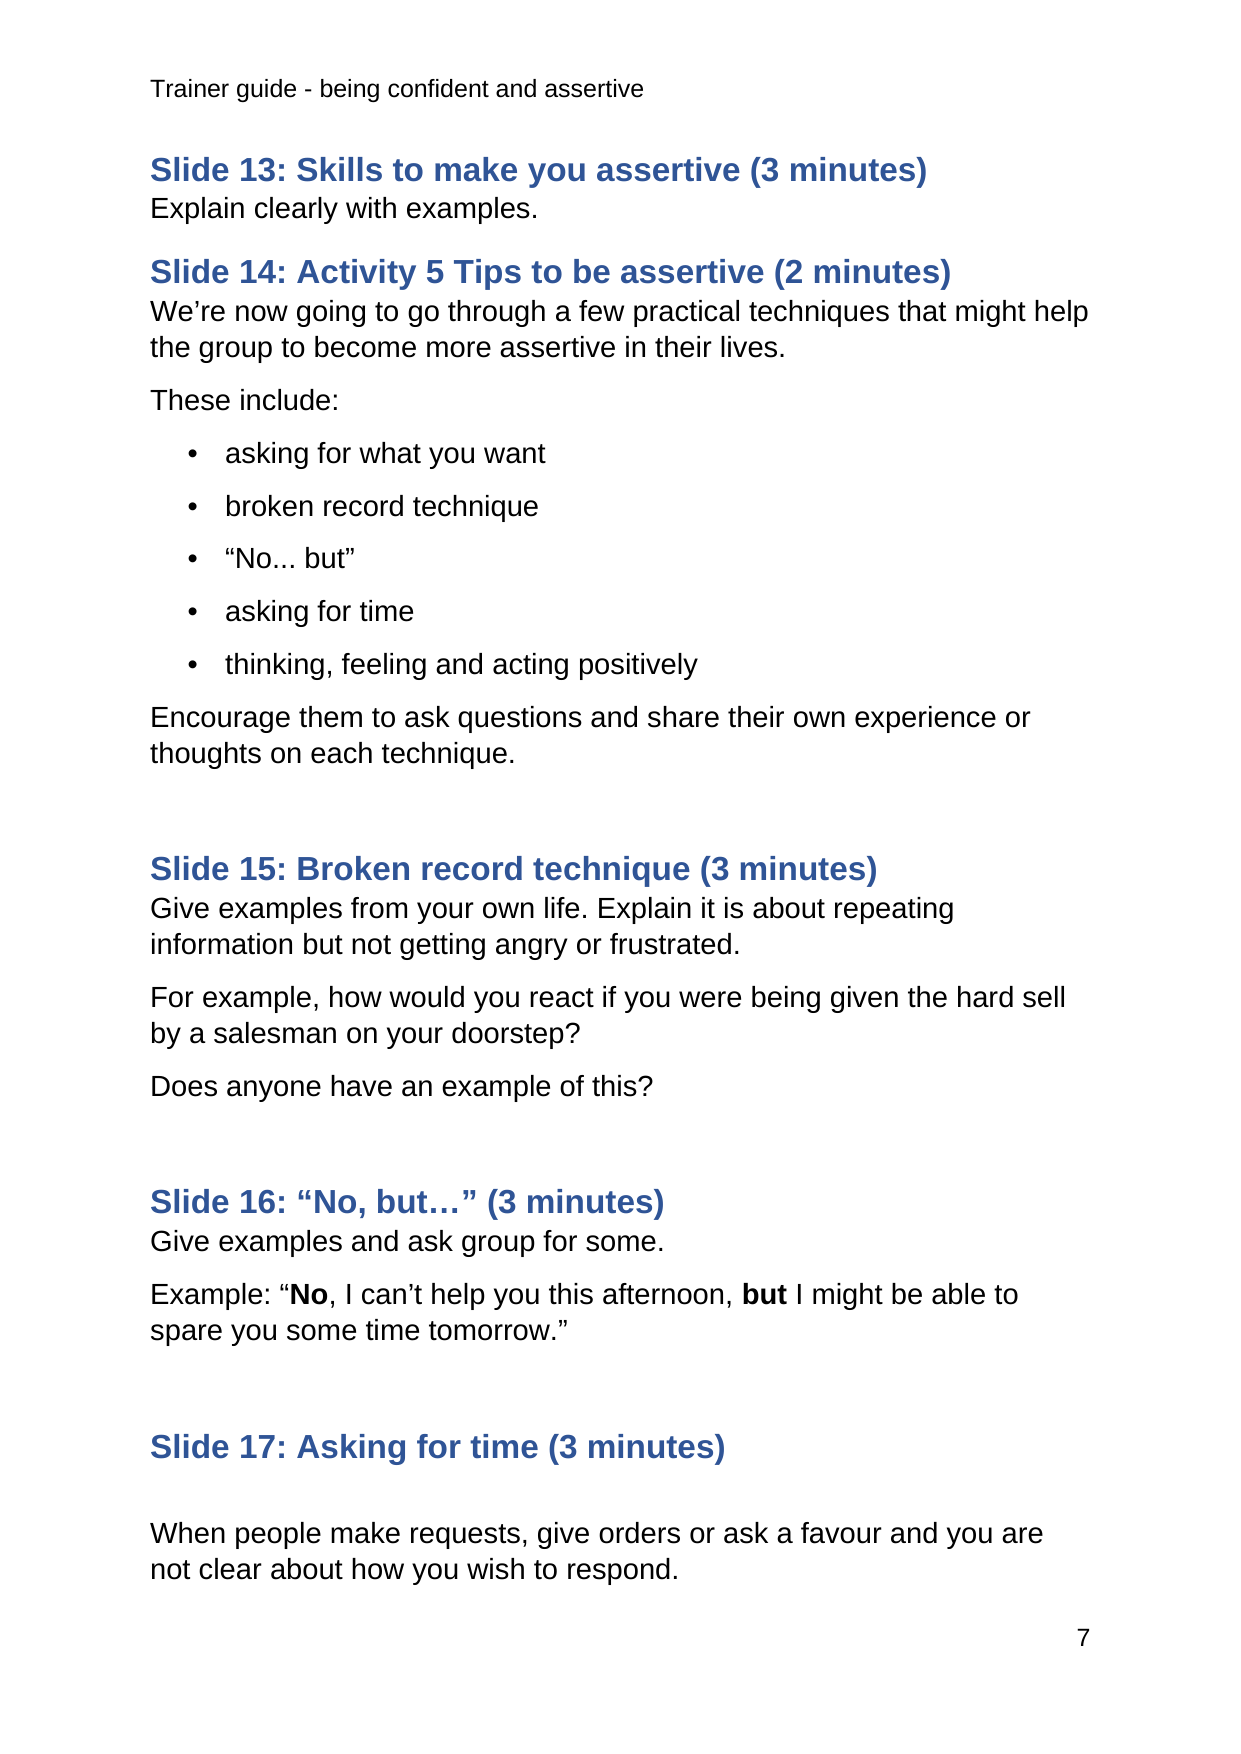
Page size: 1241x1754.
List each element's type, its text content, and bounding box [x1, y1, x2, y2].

text For example, how would you react if you were being given the hard sell by a salesman on your doorstep? [150, 980, 1090, 1049]
text Explain clearly with examples. [150, 191, 1090, 225]
list “No... but” [187, 541, 1090, 575]
text Does anyone have an example of this? [150, 1069, 1090, 1102]
subtitle Slide 14: Activity 5 Tips to be assertive (2 minutes) [150, 253, 1090, 291]
subtitle Slide 16: “No, but…” (3 minutes) [150, 1182, 1090, 1221]
text When people make requests, give orders or ask a favour and you are not clear about how you wish to respond. [150, 1516, 1090, 1586]
list thinking, feeling and acting positively [187, 647, 1090, 681]
subtitle Slide 15: Broken record technique (3 minutes) [150, 849, 1090, 888]
text Give examples and ask group for some. [150, 1224, 1090, 1257]
text Encourage them to ask questions and share their own experience or thoughts on each technique. [150, 700, 1090, 769]
list asking for time [187, 594, 1090, 628]
subtitle Slide 13: Skills to make you assertive (3 minutes) [150, 150, 1090, 188]
text Example: “No, I can’t help you this afternoon, but I might be able to spare you some time tomorrow.” [150, 1277, 1090, 1346]
text We’re now going to go through a few practical techniques that might help the group to become more assertive in their lives. [150, 294, 1090, 364]
text These include: [150, 383, 1090, 417]
list asking for what you want [187, 436, 1090, 469]
subtitle Slide 17: Asking for time (3 minutes) [150, 1427, 1090, 1465]
list broken record technique [187, 489, 1090, 522]
text Give examples from your own life. Explain it is about repeating information but not getting angry or frustrated. [150, 891, 1090, 961]
